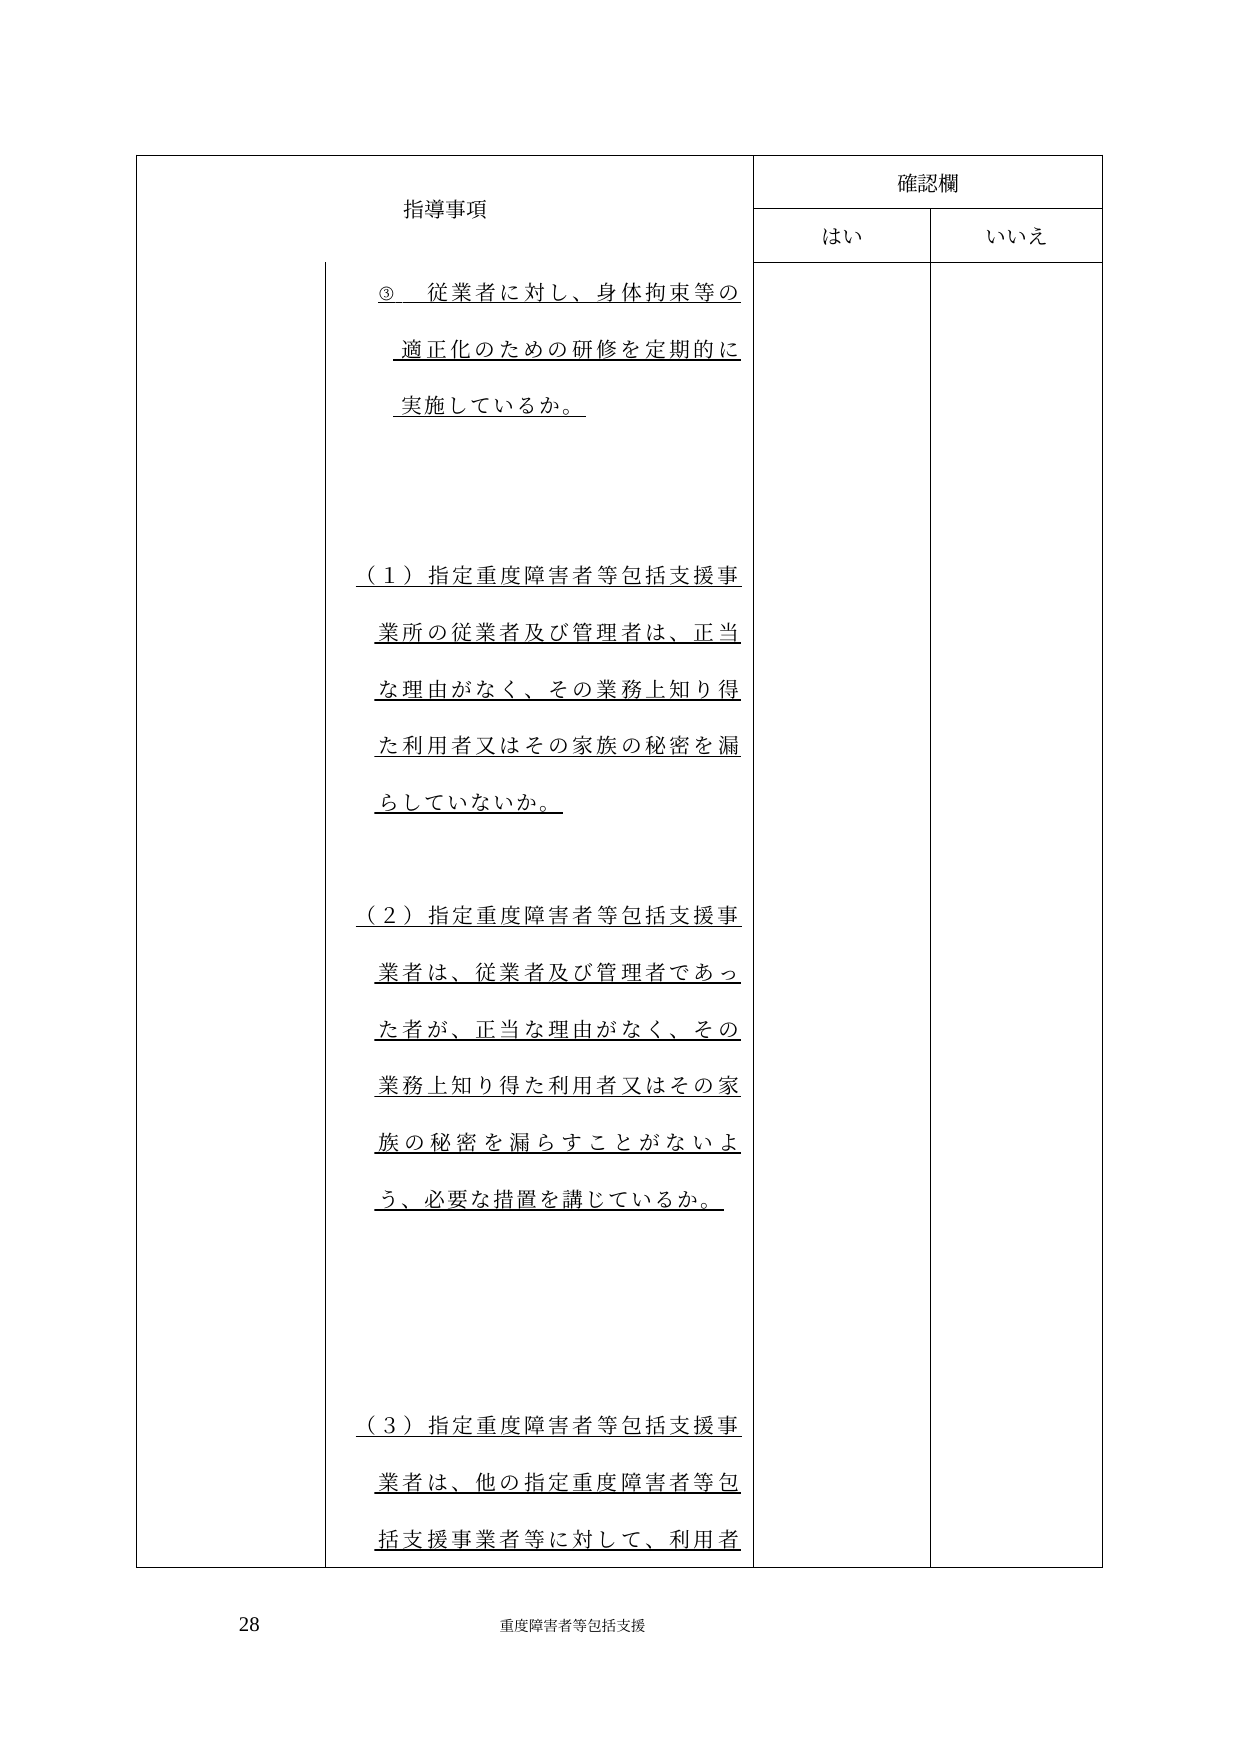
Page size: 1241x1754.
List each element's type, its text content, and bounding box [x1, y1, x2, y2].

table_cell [326, 262, 753, 1567]
table_cell [931, 263, 1102, 1567]
table_cell [754, 263, 930, 1567]
table_header 確認欄 [754, 156, 1102, 208]
table_cell いいえ [931, 209, 1102, 262]
table_header 指導事項 [137, 156, 753, 262]
table_cell はい [754, 209, 930, 262]
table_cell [137, 262, 325, 1567]
